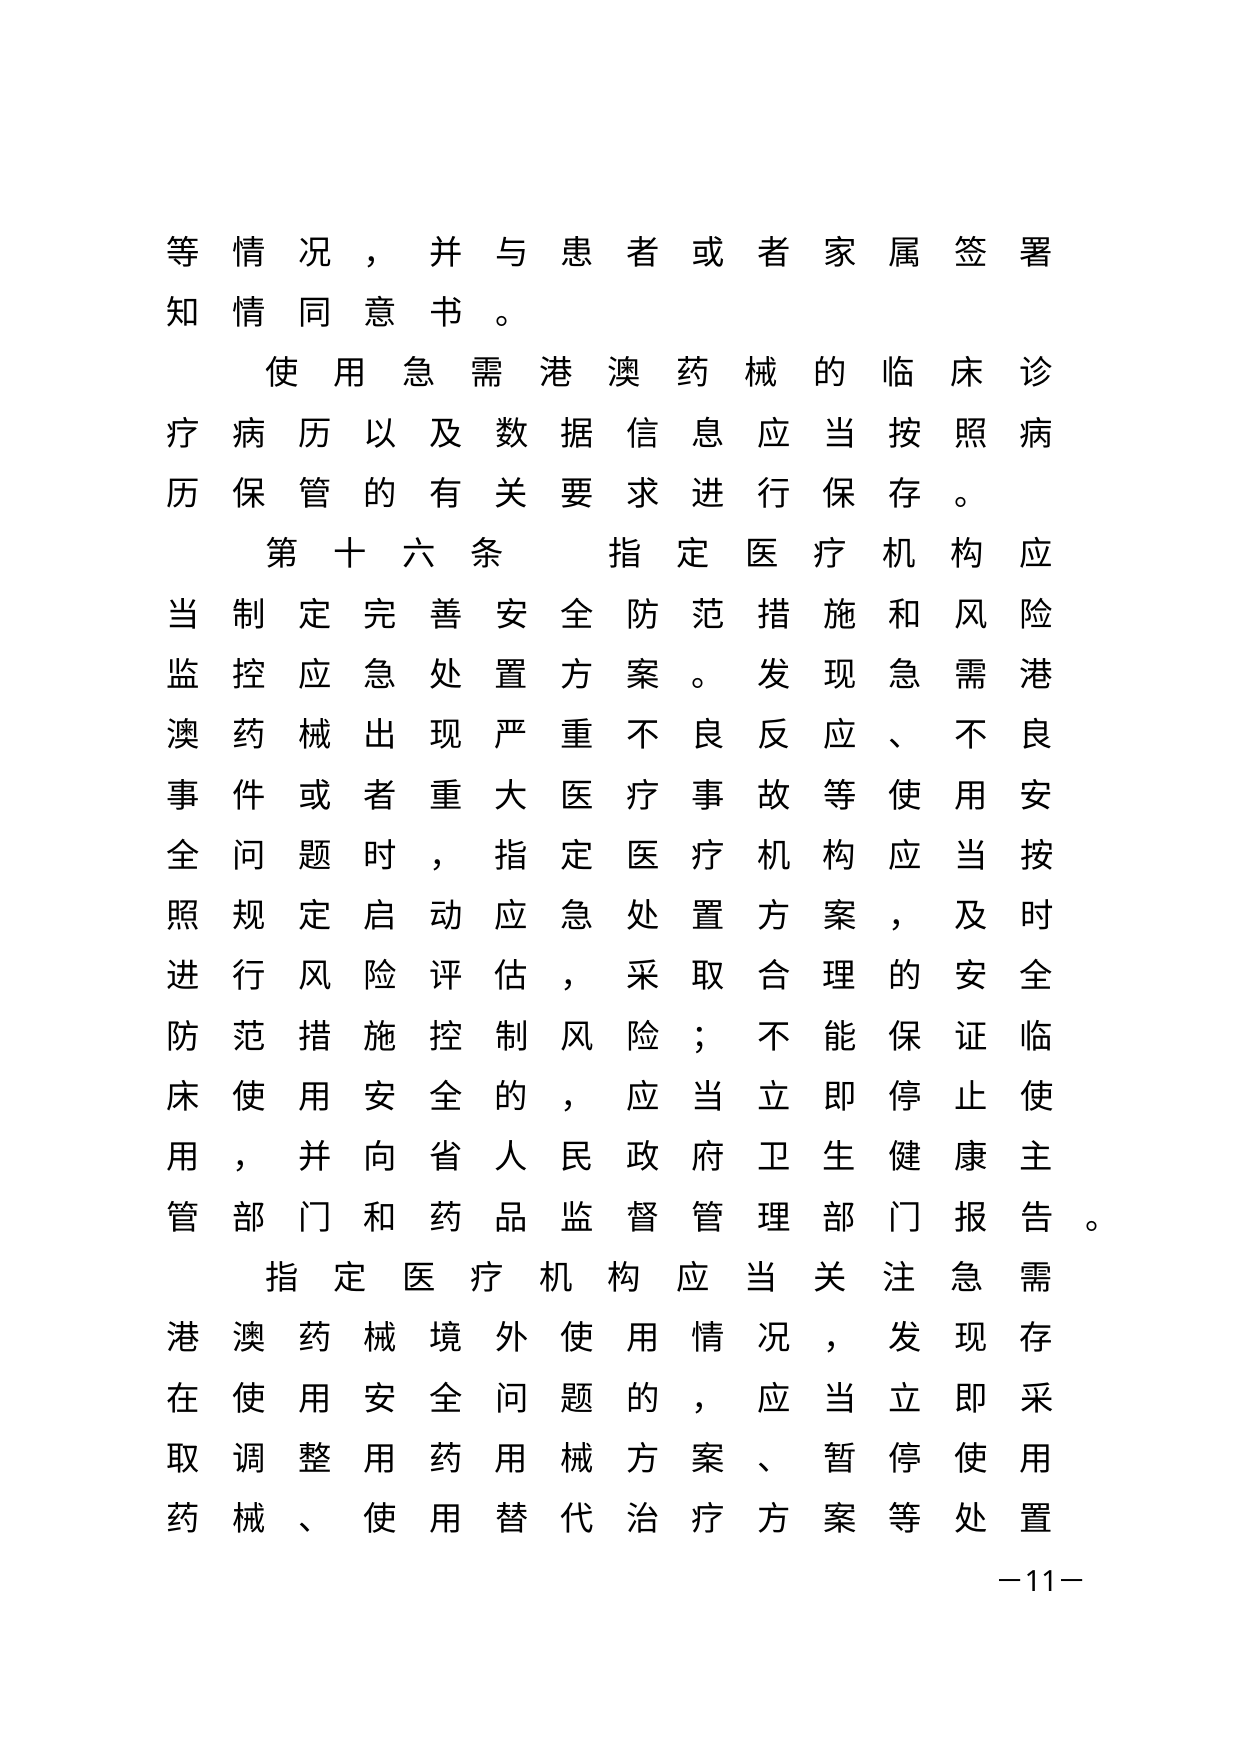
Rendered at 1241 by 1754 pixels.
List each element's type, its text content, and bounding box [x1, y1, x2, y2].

text 第十六条 指定医疗机构应当制定完善安全防范措施和风险监控应急处置方案。发现急需港澳药械出现严重不良反应、不良事件或者重大医疗事故等使用安全问题时，指定医疗机构应当按照规定启动应急处置方案，及时进行风险评估，采取合理的安全防范措施控制风险；不能保证临床使用安全的，应当立即停止使用，并向省人民政府卫生健康主管部门和药品监督管理部门报告。 [167, 521, 1085, 1245]
text 指定医疗机构应当关注急需港澳药械境外使用情况，发现存在使用安全问题的，应当立即采取调整用药用械方案、暂停使用药械、使用替代治疗方案等处置措施，并向省人民政府卫生健康主管部门和药品监督管理部门报告。 [167, 1245, 1085, 1546]
text 指定医疗机构使用急需港澳药械前应当向患者或者家属告知内地可替代的产品或者治疗方案等情况，并与患者或者家属签署知情同意书。 [167, 219, 1085, 340]
text 使用急需港澳药械的临床诊疗病历以及数据信息应当按照病历保管的有关要求进行保存。 [167, 340, 1085, 521]
